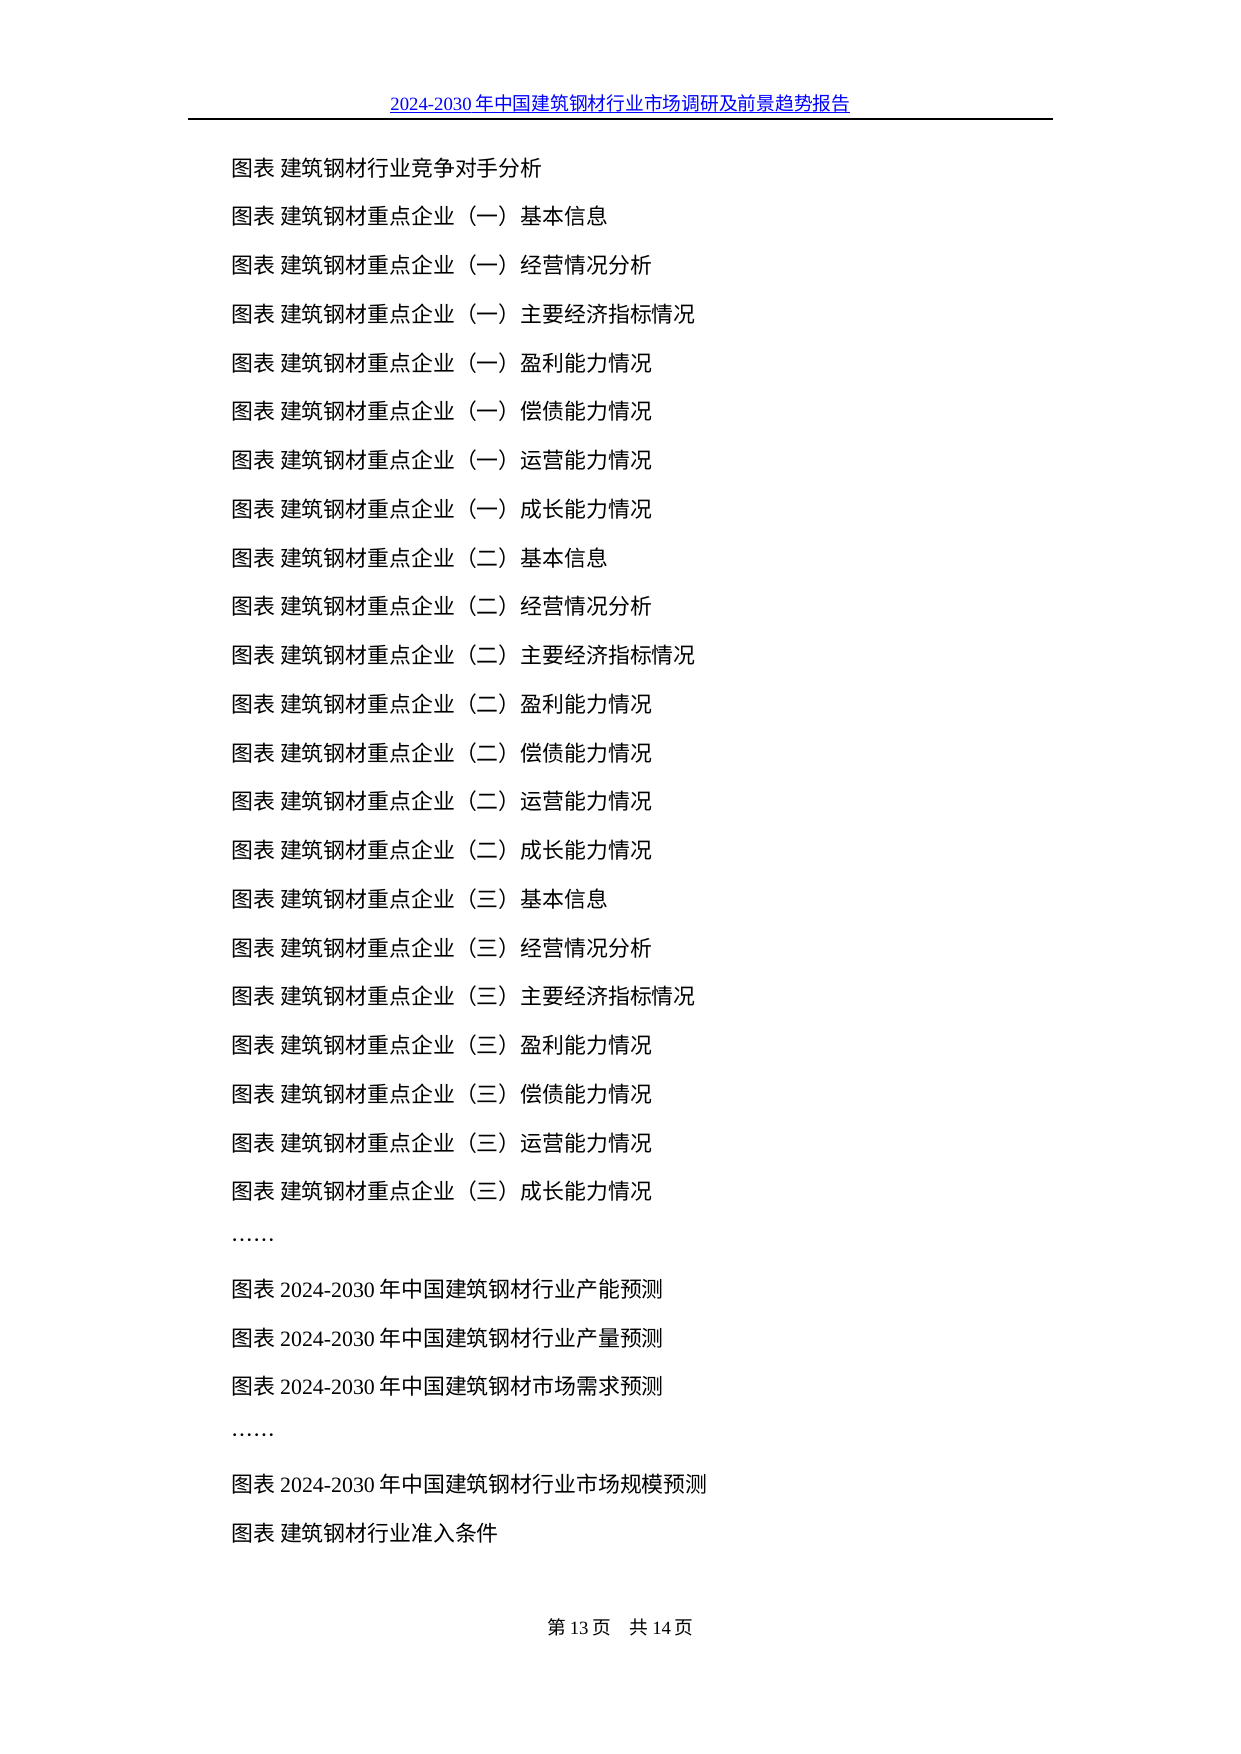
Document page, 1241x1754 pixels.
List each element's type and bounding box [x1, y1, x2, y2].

text [187, 150, 1053, 1548]
